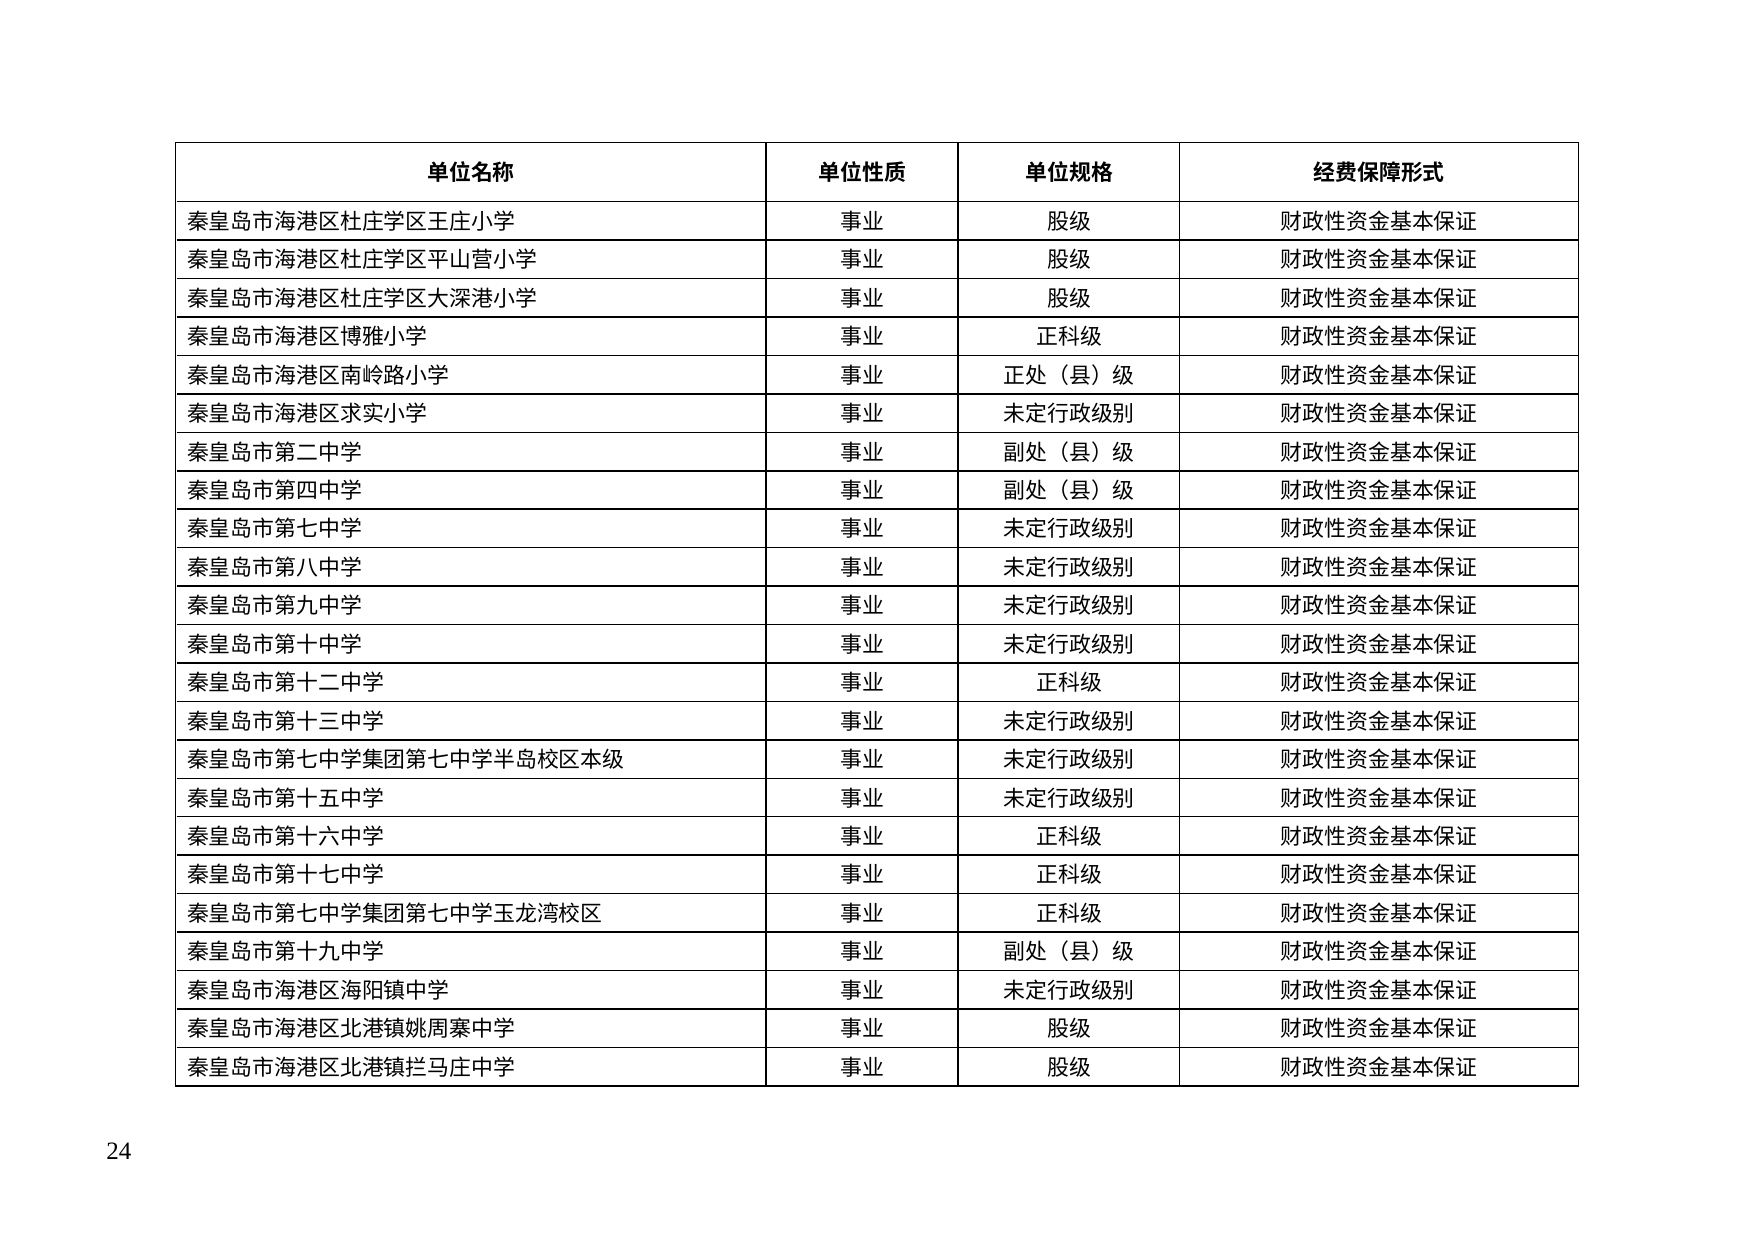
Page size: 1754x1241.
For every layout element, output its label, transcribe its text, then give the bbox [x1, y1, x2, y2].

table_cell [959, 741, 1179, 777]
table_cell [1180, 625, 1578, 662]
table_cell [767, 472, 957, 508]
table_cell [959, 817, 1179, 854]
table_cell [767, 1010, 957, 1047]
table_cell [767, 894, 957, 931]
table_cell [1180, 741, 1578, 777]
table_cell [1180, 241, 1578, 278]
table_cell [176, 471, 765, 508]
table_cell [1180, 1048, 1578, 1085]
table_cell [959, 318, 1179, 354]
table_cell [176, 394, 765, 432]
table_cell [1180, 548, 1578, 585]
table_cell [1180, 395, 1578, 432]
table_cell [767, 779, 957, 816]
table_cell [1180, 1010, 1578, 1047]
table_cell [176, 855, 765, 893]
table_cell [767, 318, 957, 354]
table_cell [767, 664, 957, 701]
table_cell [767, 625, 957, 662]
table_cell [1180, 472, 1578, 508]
table_header 单位性质 [767, 143, 957, 201]
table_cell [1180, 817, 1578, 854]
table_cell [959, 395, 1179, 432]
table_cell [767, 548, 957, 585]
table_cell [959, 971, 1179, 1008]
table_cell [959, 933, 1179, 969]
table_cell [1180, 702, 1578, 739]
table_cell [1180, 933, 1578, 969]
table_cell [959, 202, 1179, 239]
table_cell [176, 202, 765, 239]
table_header 经费保障形式 [1180, 143, 1578, 201]
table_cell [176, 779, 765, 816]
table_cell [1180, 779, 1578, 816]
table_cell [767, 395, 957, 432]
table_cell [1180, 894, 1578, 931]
table_header 单位规格 [959, 143, 1179, 201]
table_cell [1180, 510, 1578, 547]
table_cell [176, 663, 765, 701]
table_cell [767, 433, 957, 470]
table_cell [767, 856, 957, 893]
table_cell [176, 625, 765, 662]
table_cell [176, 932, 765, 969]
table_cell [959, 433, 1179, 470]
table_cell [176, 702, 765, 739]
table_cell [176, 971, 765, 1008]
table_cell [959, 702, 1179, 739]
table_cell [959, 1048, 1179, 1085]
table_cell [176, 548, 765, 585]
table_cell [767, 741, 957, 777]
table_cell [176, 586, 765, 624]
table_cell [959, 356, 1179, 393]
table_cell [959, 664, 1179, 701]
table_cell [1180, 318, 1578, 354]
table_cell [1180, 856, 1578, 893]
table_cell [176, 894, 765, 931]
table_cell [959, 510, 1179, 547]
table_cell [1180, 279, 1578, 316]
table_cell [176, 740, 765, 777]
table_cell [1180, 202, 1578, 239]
table_header 单位名称 [176, 143, 765, 201]
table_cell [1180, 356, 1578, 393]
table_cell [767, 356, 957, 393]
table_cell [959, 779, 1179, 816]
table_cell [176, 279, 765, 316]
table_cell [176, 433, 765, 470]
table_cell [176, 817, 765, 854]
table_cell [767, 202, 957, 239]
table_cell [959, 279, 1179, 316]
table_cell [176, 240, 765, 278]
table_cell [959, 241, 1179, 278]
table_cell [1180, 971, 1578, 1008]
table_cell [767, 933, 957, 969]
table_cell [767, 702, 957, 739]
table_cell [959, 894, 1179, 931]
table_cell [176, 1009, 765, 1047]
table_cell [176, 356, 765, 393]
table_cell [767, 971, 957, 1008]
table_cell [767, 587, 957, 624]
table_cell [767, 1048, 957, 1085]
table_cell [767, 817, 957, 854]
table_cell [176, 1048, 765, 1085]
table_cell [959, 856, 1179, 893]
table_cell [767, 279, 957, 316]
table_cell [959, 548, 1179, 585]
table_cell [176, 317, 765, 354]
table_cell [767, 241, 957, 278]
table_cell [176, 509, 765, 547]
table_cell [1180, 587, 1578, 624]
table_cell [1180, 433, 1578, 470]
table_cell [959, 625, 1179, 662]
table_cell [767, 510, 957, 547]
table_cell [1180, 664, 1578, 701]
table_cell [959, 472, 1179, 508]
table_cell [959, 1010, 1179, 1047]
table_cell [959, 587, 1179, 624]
